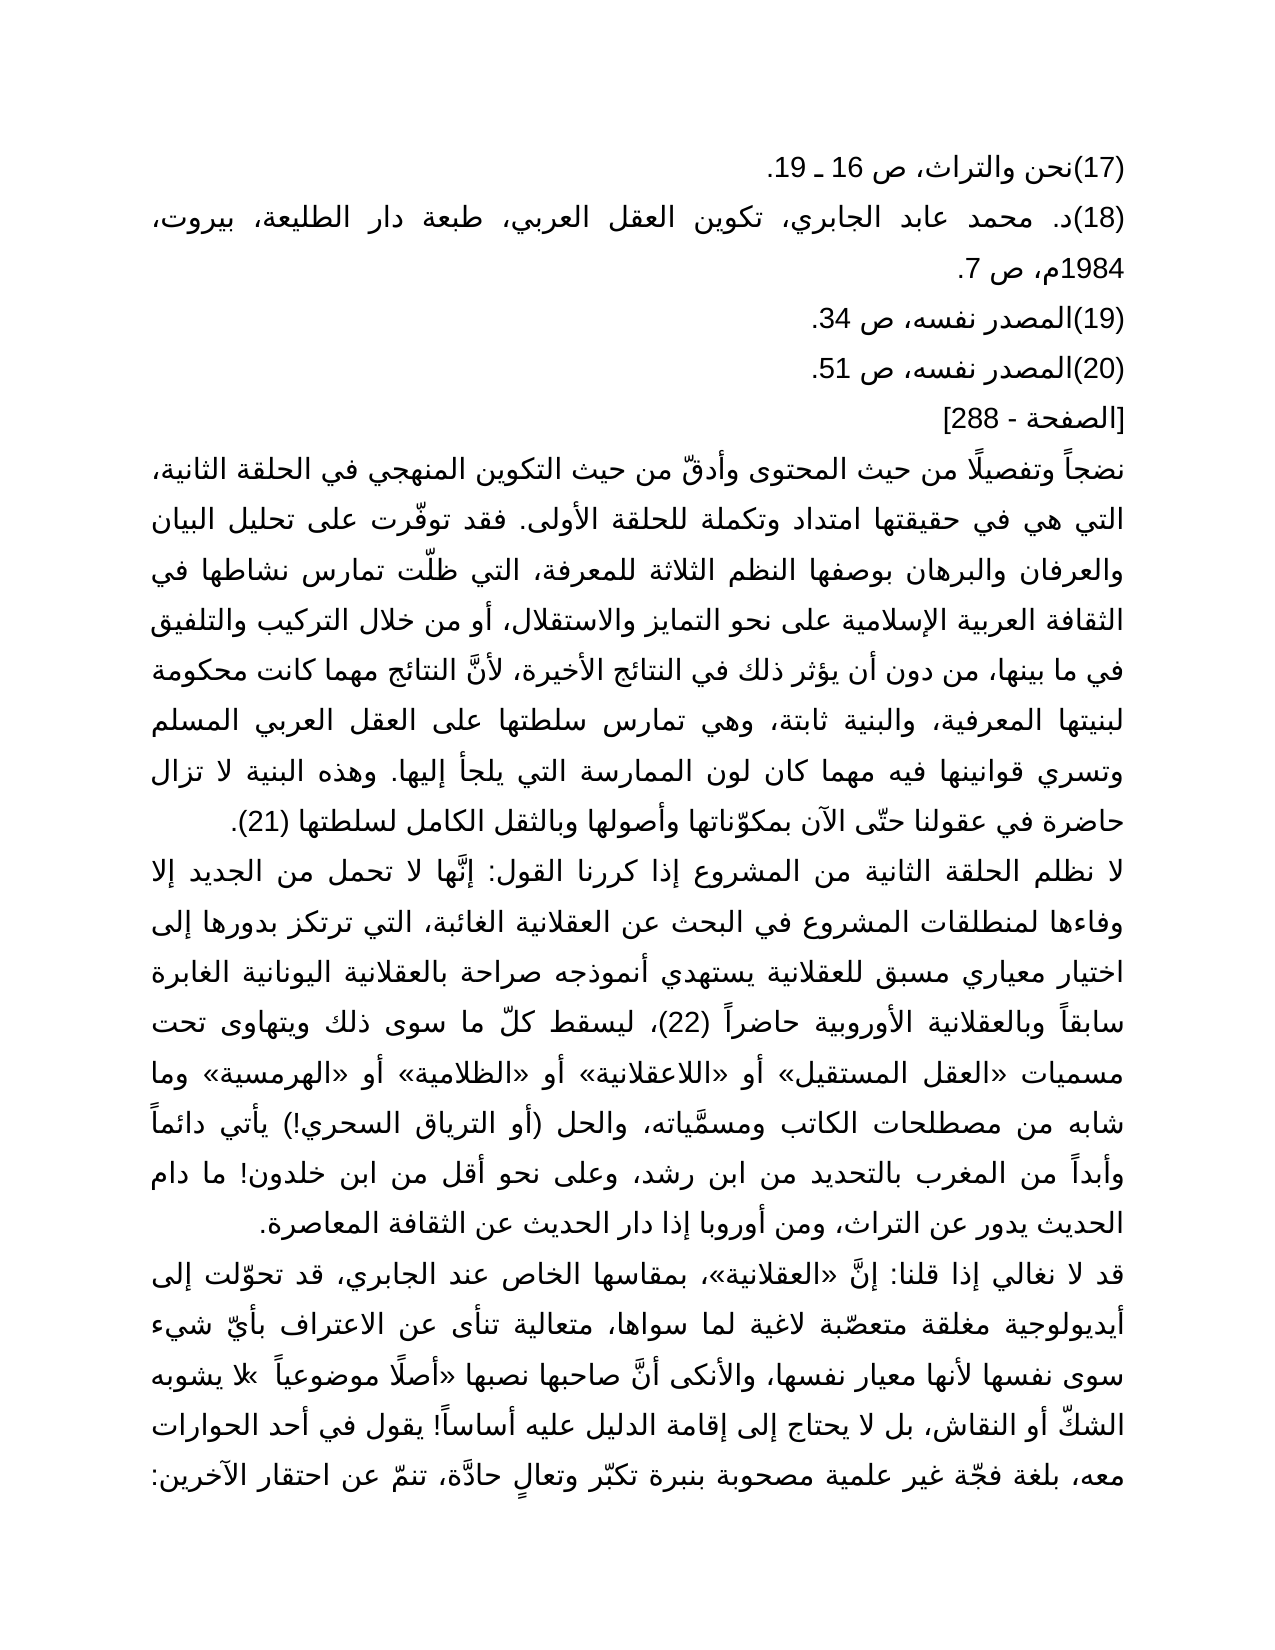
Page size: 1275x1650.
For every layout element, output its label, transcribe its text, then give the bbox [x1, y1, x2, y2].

text لا نظلم الحلقة الثانية من المشروع إذا كررنا القول: إنَّها لا تحمل من الجديد إلا وفاءها لمنطلقات المشروع في البحث عن العقلانية الغائبة، التي ترتكز بدورها إلى اختيار معياري مسبق للعقلانية يستهدي أنموذجه صراحة بالعقلانية اليونانية الغابرة سابقاً وبالعقلانية الأوروبية حاضراً (22)، ليسقط كلّ ما سوى ذلك ويتهاوى تحت مسميات «العقل المستقيل» أو «اللاعقلانية» أو «الظلامية» أو «الهرمسية» وما شابه من مصطلحات الكاتب ومسمَّياته، والحل (أو الترياق السحري!) يأتي دائماً وأبداً من المغرب بالتحديد من ابن رشد، وعلى نحو أقل من ابن خلدون! ما دام الحديث يدور عن التراث، ومن أوروبا إذا دار الحديث عن الثقافة المعاصرة. [150, 854, 1125, 1240]
text (18)د. محمد عابد الجابري، تكوين العقل العربي، طبعة دار الطليعة، بيروت، 1984م، ص 7. [150, 200, 1125, 284]
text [150, 1257, 1125, 1492]
text [الصفحة - 288] [150, 402, 1125, 435]
text نضجاً وتفصيلًا من حيث المحتوى وأدقّ من حيث التكوين المنهجي في الحلقة الثانية، التي هي في حقيقتها امتداد وتكملة للحلقة الأولى. فقد توفّرت على تحليل البيان والعرفان والبرهان بوصفها النظم الثلاثة للمعرفة، التي ظلّت تمارس نشاطها في الثقافة العربية الإسلامية على نحو التمايز والاستقلال، أو من خلال التركيب والتلفيق في ما بينها، من دون أن يؤثر ذلك في النتائج الأخيرة، لأنَّ النتائج مهما كانت محكومة لبنيتها المعرفية، والبنية ثابتة، وهي تمارس سلطتها على العقل العربي المسلم وتسري قوانينها فيه مهما كان لون الممارسة التي يلجأ إليها. وهذه البنية لا تزال حاضرة في عقولنا حتّى الآن بمكوّناتها وأصولها وبالثقل الكامل لسلطتها (21). [150, 452, 1125, 838]
text (20)المصدر نفسه، ص 51. [150, 351, 1125, 385]
text (19)المصدر نفسه، ص 34. [150, 301, 1125, 334]
text (17)نحن والتراث، ص 16 ـ 19. [150, 150, 1125, 183]
